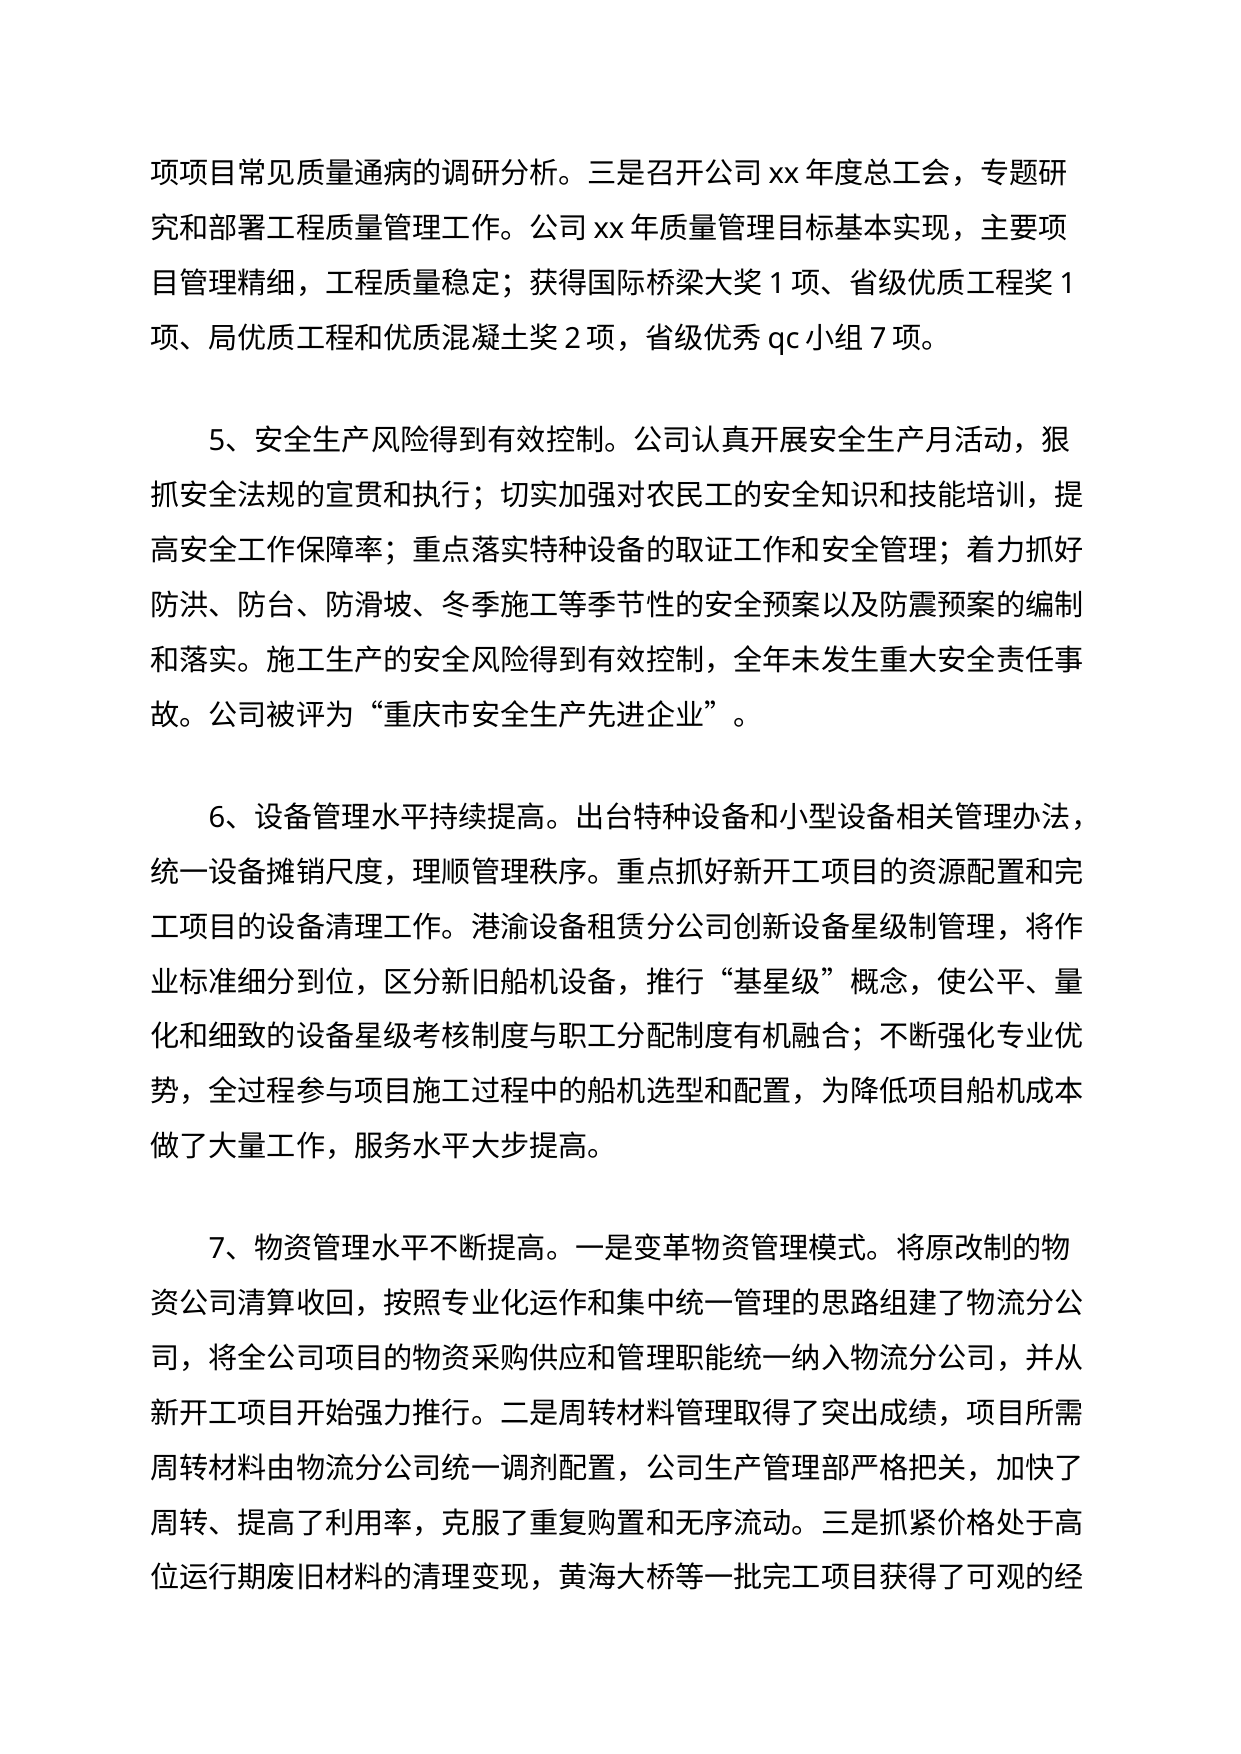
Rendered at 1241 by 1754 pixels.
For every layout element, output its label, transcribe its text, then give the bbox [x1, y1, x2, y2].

text 6、设备管理水平持续提高。出台特种设备和小型设备相关管理办法，统一设备摊销尺度，理顺管理秩序。重点抓好新开工项目的资源配置和完工项目的设备清理工作。港渝设备租赁分公司创新设备星级制管理，将作业标准细分到位，区分新旧船机设备，推行“基星级”概念，使公平、量化和细致的设备星级考核制度与职工分配制度有机融合；不断强化专业优势，全过程参与项目施工过程中的船机选型和配置，为降低项目船机成本做了大量工作，服务水平大步提高。 [150, 793, 1090, 1165]
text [150, 150, 1090, 357]
text 5、安全生产风险得到有效控制。公司认真开展安全生产月活动，狠抓安全法规的宣贯和执行；切实加强对农民工的安全知识和技能培训，提高安全工作保障率；重点落实特种设备的取证工作和安全管理；着力抓好防洪、防台、防滑坡、冬季施工等季节性的安全预案以及防震预案的编制和落实。施工生产的安全风险得到有效控制，全年未发生重大安全责任事故。公司被评为“重庆市安全生产先进企业”。 [150, 417, 1090, 734]
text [150, 1224, 1090, 1596]
